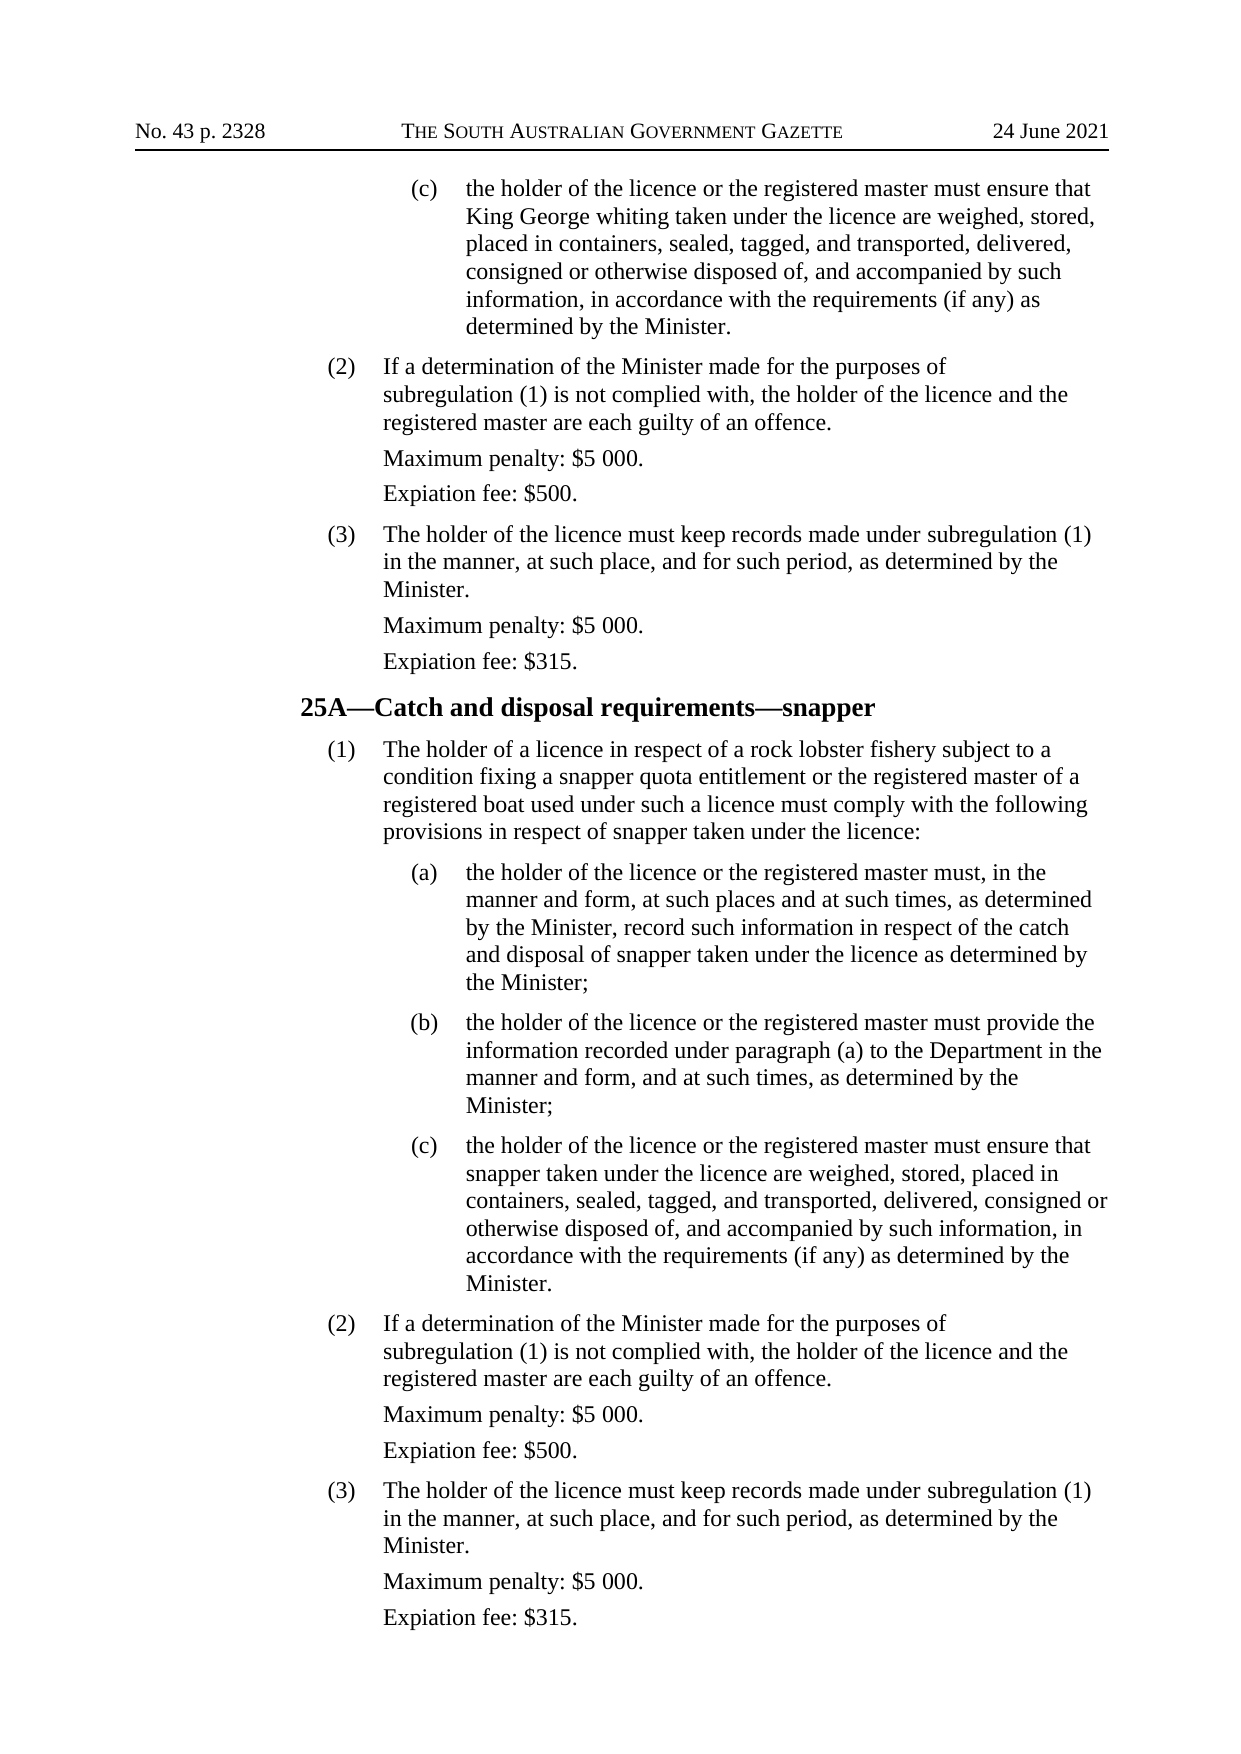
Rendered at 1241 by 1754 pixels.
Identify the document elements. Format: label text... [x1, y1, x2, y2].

text (2) If a determination of the Minister made for the purposes of subregulation (1) is not complied with, the holder of the licence and the registered master are each guilty of an offence. [300, 1309, 1109, 1392]
text Maximum penalty: $5 000. [383, 611, 1109, 638]
text (1) The holder of a licence in respect of a rock lobster fishery subject to a condition fixing a snapper quota entitlement or the registered master of a registered boat used under such a licence must comply with the following provisions in respect of snapper taken under the licence: [300, 734, 1109, 845]
text (c) the holder of the licence or the registered master must ensure that snapper taken under the licence are weighed, stored, placed in containers, sealed, tagged, and transported, delivered, consigned or otherwise disposed of, and accompanied by such information, in accordance with the requirements (if any) as determined by the Minister. [383, 1131, 1109, 1297]
text Expiation fee: $500. [383, 479, 1109, 507]
text Maximum penalty: $5 000. [383, 443, 1109, 471]
text Maximum penalty: $5 000. [383, 1400, 1109, 1428]
text Expiation fee: $500. [383, 1436, 1109, 1464]
text (a) the holder of the licence or the registered master must, in the manner and form, at such places and at such times, as determined by the Minister, record such information in respect of the catch and disposal of snapper taken under the licence as determined by the Minister; [383, 857, 1109, 996]
text (2) If a determination of the Minister made for the purposes of subregulation (1) is not complied with, the holder of the licence and the registered master are each guilty of an offence. [300, 352, 1109, 435]
text (b) the holder of the licence or the registered master must provide the information recorded under paragraph (a) to the Department in the manner and form, and at such times, as determined by the Minister; [383, 1008, 1109, 1118]
text Expiation fee: $315. [383, 1603, 1109, 1631]
text (3) The holder of the licence must keep records made under subregulation (1) in the manner, at such place, and for such period, as determined by the Minister. [300, 1476, 1109, 1559]
text (3) The holder of the licence must keep records made under subregulation (1) in the manner, at such place, and for such period, as determined by the Minister. [300, 519, 1109, 602]
text Expiation fee: $315. [383, 647, 1109, 674]
text 25A—Catch and disposal requirements—snapper [300, 691, 1109, 722]
text Maximum penalty: $5 000. [383, 1567, 1109, 1595]
text (c) the holder of the licence or the registered master must ensure that King George whiting taken under the licence are weighed, stored, placed in containers, sealed, tagged, and transported, delivered, consigned or otherwise disposed of, and accompanied by such information, in accordance with the requirements (if any) as determined by the Minister. [383, 174, 1109, 340]
